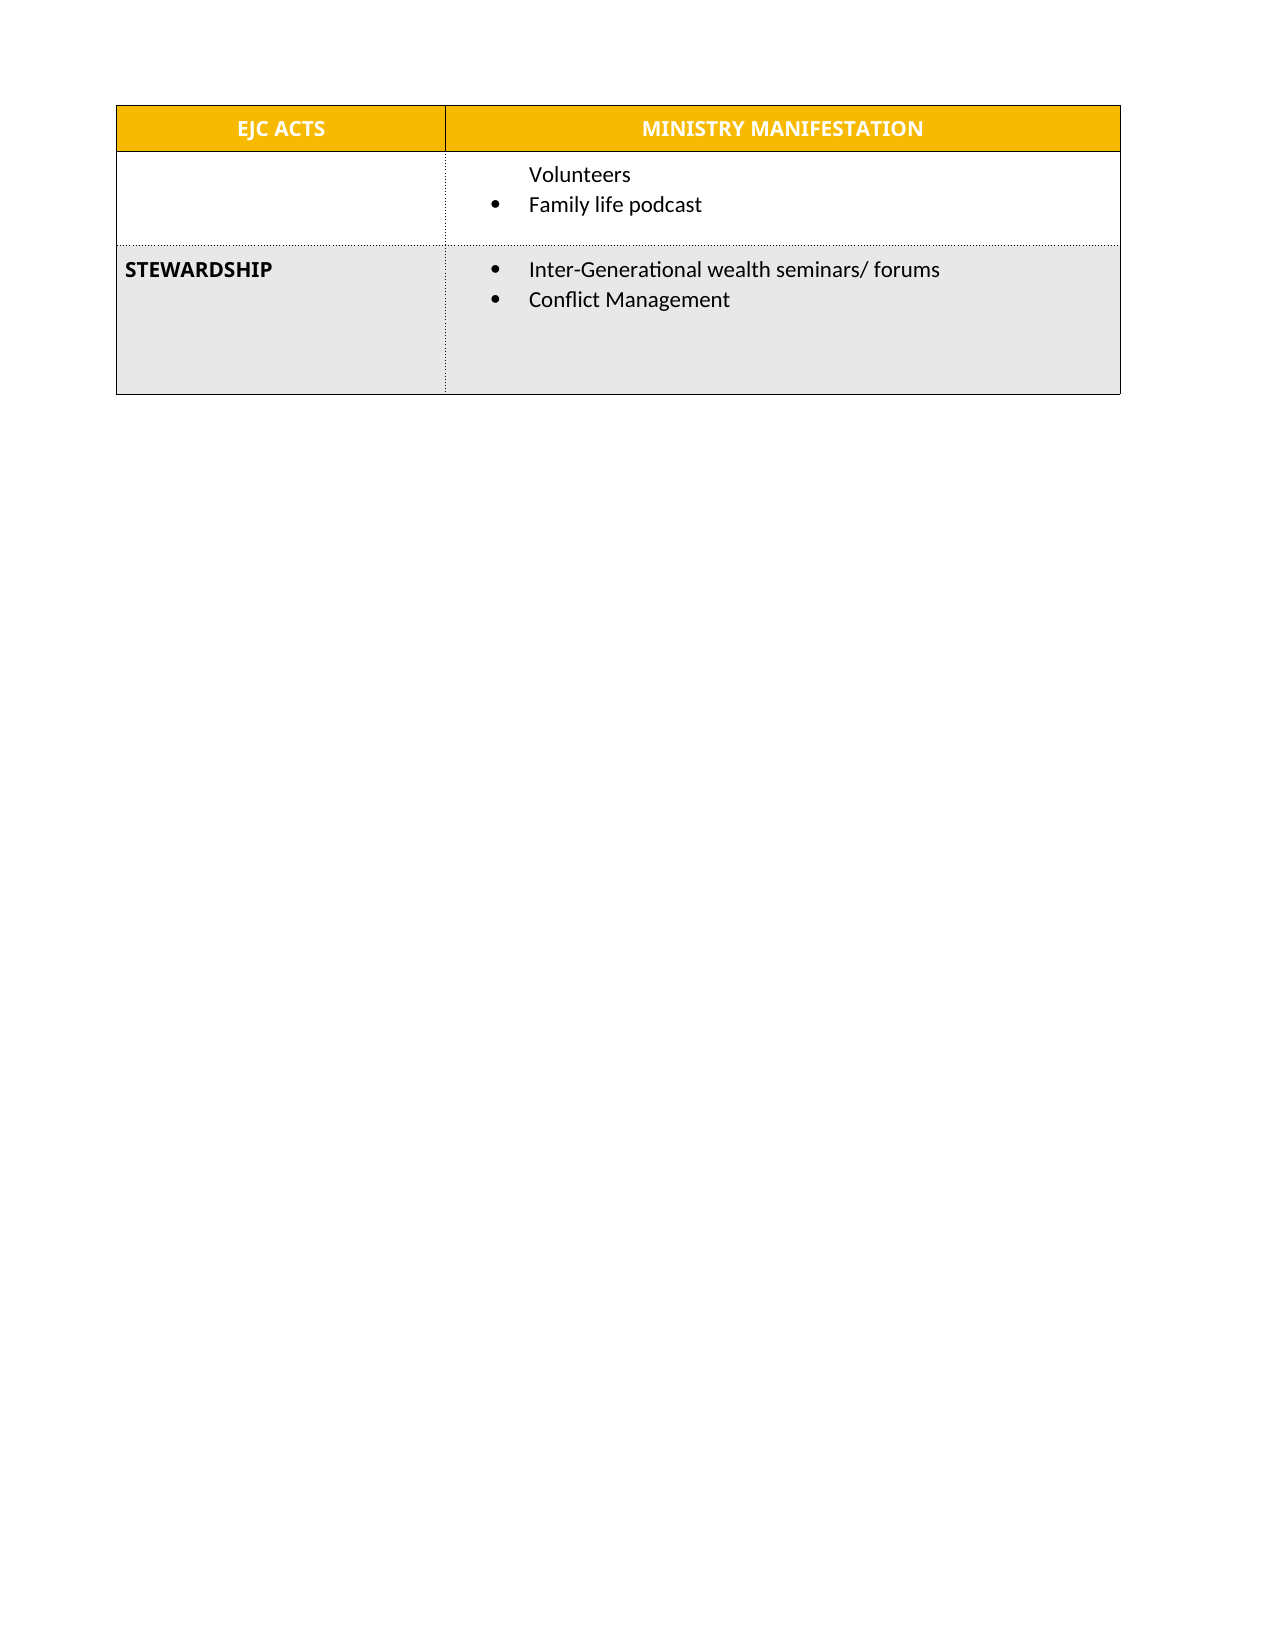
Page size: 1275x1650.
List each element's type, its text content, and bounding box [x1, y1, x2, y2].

table_header EJC ACTS [117, 106, 445, 151]
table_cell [446, 152, 1120, 245]
table_cell TRANING [117, 152, 446, 245]
table_cell STEWARDSHIP [117, 245, 446, 394]
table_header MINISTRY MANIFESTATION [446, 106, 1120, 151]
table_cell Inter-Generational wealth seminars/ forums Conflict Management [446, 245, 1120, 394]
